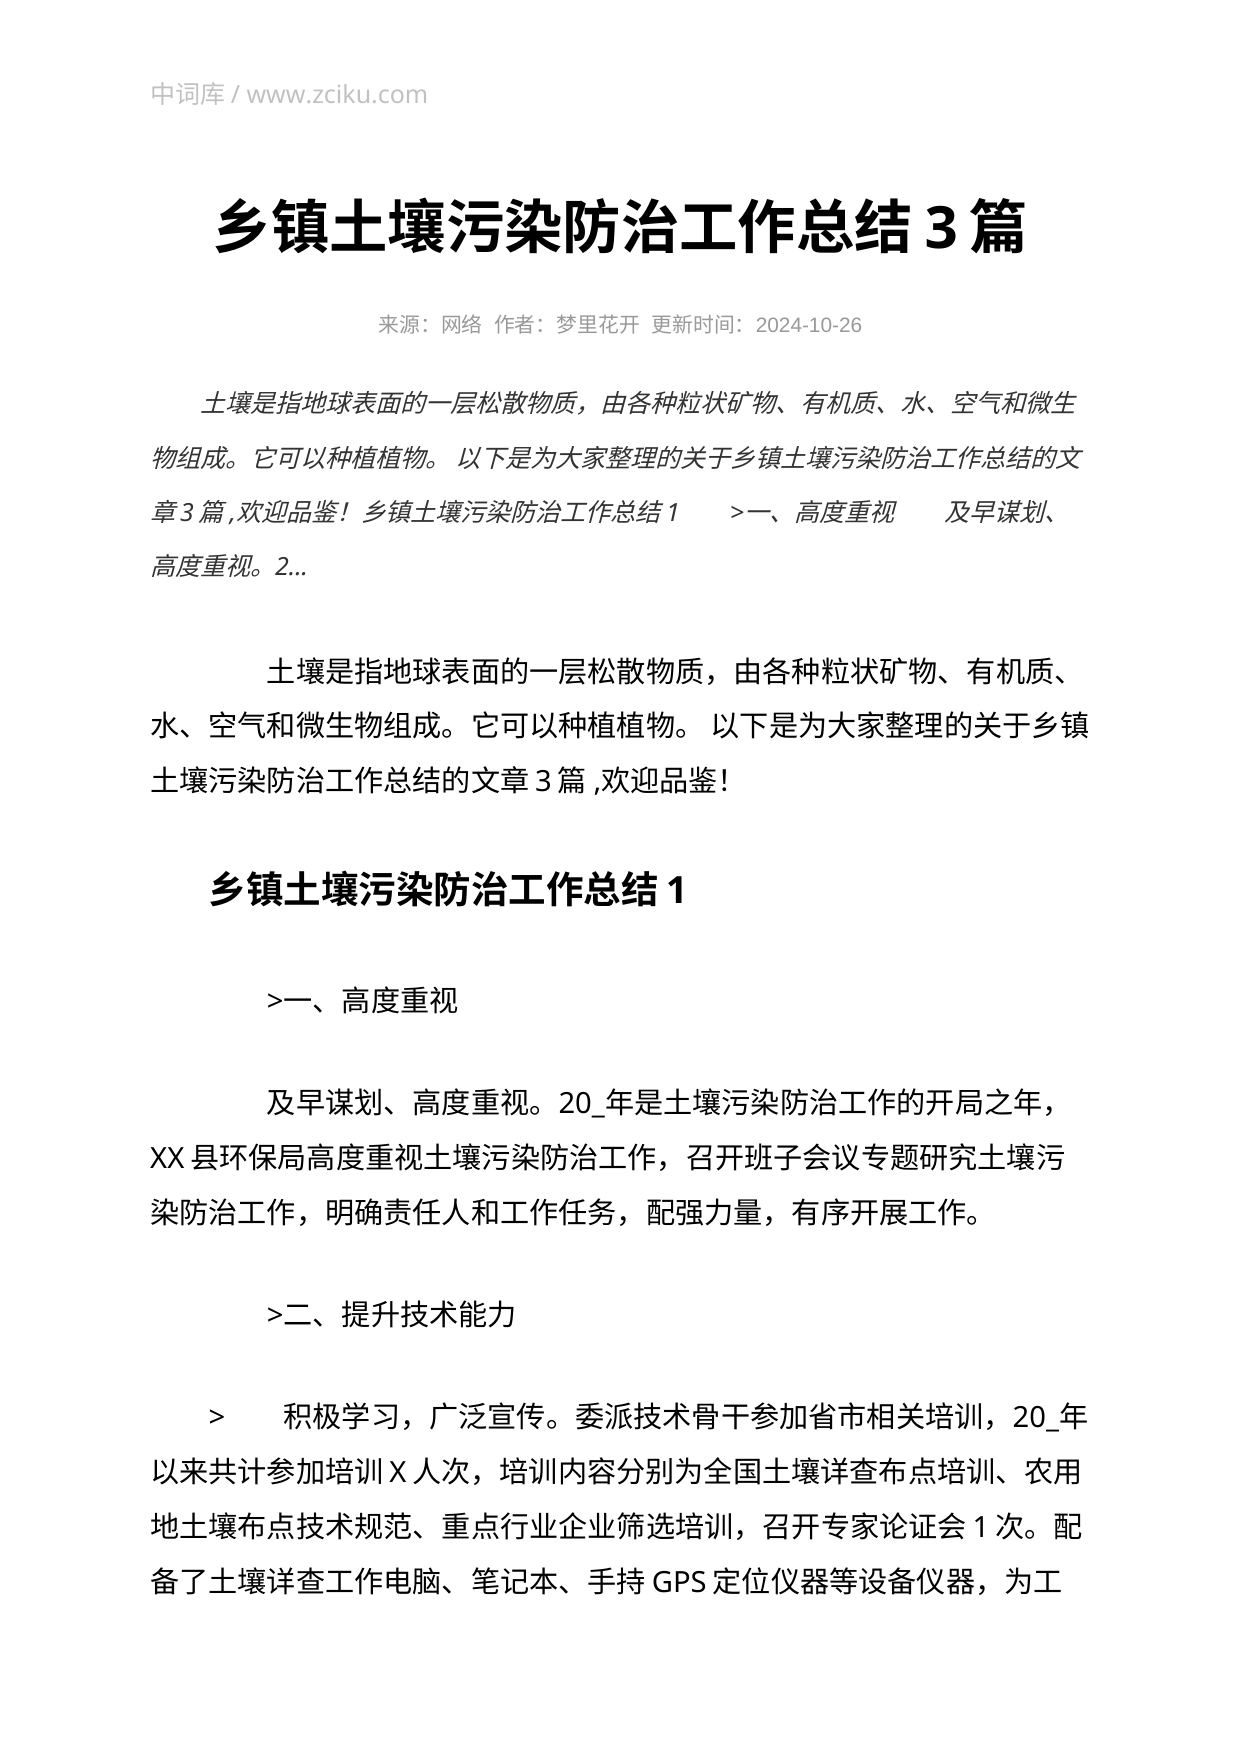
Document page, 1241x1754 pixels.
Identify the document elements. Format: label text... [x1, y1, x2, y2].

text >一、高度重视 [150, 977, 1090, 1020]
text 土壤是指地球表面的一层松散物质，由各种粒状矿物、有机质、水、空气和微生物组成。它可以种植植物。 以下是为大家整理的关于乡镇土壤污染防治工作总结的文章3篇 ,欢迎品鉴！乡镇土壤污染防治工作总结1 >一、高度重视 及早谋划、高度重视。2... [150, 384, 1090, 583]
text 及早谋划、高度重视。20_年是土壤污染防治工作的开局之年，XX县环保局高度重视土壤污染防治工作，召开班子会议专题研究土壤污染防治工作，明确责任人和工作任务，配强力量，有序开展工作。 [150, 1079, 1090, 1232]
text >二、提升技术能力 [150, 1291, 1090, 1334]
text 来源：网络 作者：梦里花开 更新时间：2024-10-26 [150, 313, 1090, 337]
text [150, 1393, 1090, 1601]
text 土壤是指地球表面的一层松散物质，由各种粒状矿物、有机质、水、空气和微生物组成。它可以种植植物。 以下是为大家整理的关于乡镇土壤污染防治工作总结的文章3篇 ,欢迎品鉴！ [150, 648, 1090, 800]
text 乡镇土壤污染防治工作总结1 [150, 860, 1090, 914]
subtitle 乡镇土壤污染防治工作总结3篇 [150, 181, 1090, 266]
